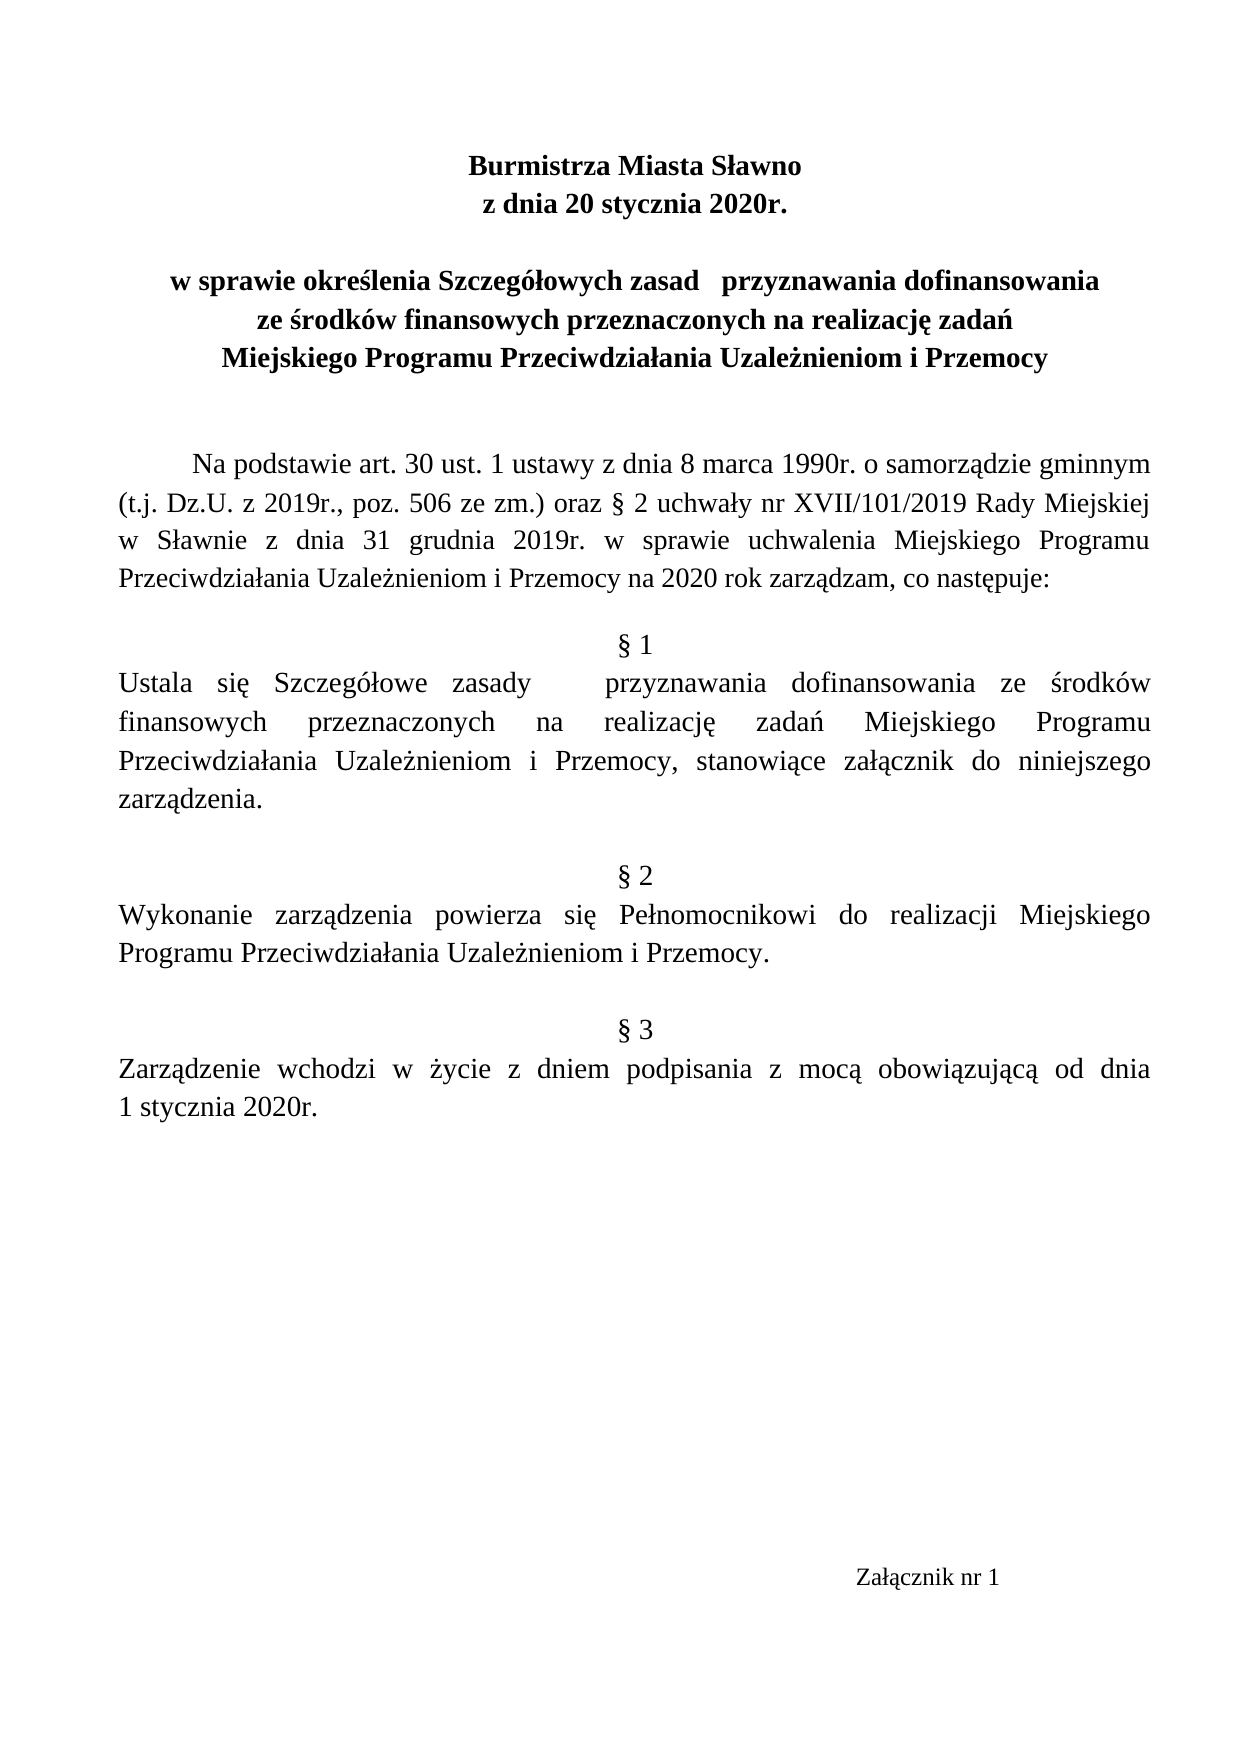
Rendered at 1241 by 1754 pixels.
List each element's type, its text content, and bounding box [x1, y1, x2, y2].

list z dnia 20 stycznia 2020r. [118, 186, 1152, 220]
text Zarządzenie wchodzi w życie z dniem podpisania z mocą obowiązującą od dnia 1 stycznia 2020r. [118, 1051, 1152, 1123]
text Załącznik nr 1 [782, 1562, 1152, 1591]
list Burmistrza Miasta Sławno [118, 148, 1152, 181]
text § 3 [118, 1012, 1152, 1046]
text § 2 [118, 858, 1152, 892]
text § 1 [118, 627, 1152, 661]
list ze środków finansowych przeznaczonych na realizację zadań [118, 302, 1152, 335]
list w sprawie określenia Szczegółowych zasad przyznawania dofinansowania [118, 263, 1152, 297]
subtitle Na podstawie art. 30 ust. 1 ustawy z dnia 8 marca 1990r. o samorządzie gminnym (t.j. Dz.U. z 2019r., poz. 506 ze zm.) oraz § 2 uchwały nr XVII/101/2019 Rady Miejskiej w Sławnie z dnia 31 grudnia 2019r. w sprawie uchwalenia Miejskiego Programu Przeciwdziałania Uzależnieniom i Przemocy na 2020 rok zarządzam, co następuje: [118, 447, 1152, 593]
list Ustala się Szczegółowe zasady przyznawania dofinansowania ze środków finansowych przeznaczonych na realizację zadań Miejskiego Programu Przeciwdziałania Uzależnieniom i Przemocy, stanowiące załącznik do niniejszego zarządzenia. [118, 666, 1152, 815]
text Miejskiego Programu Przeciwdziałania Uzależnieniom i Przemocy [118, 340, 1152, 374]
text Wykonanie zarządzenia powierza się Pełnomocnikowi do realizacji Miejskiego Programu Przeciwdziałania Uzależnieniom i Przemocy. [118, 897, 1152, 969]
